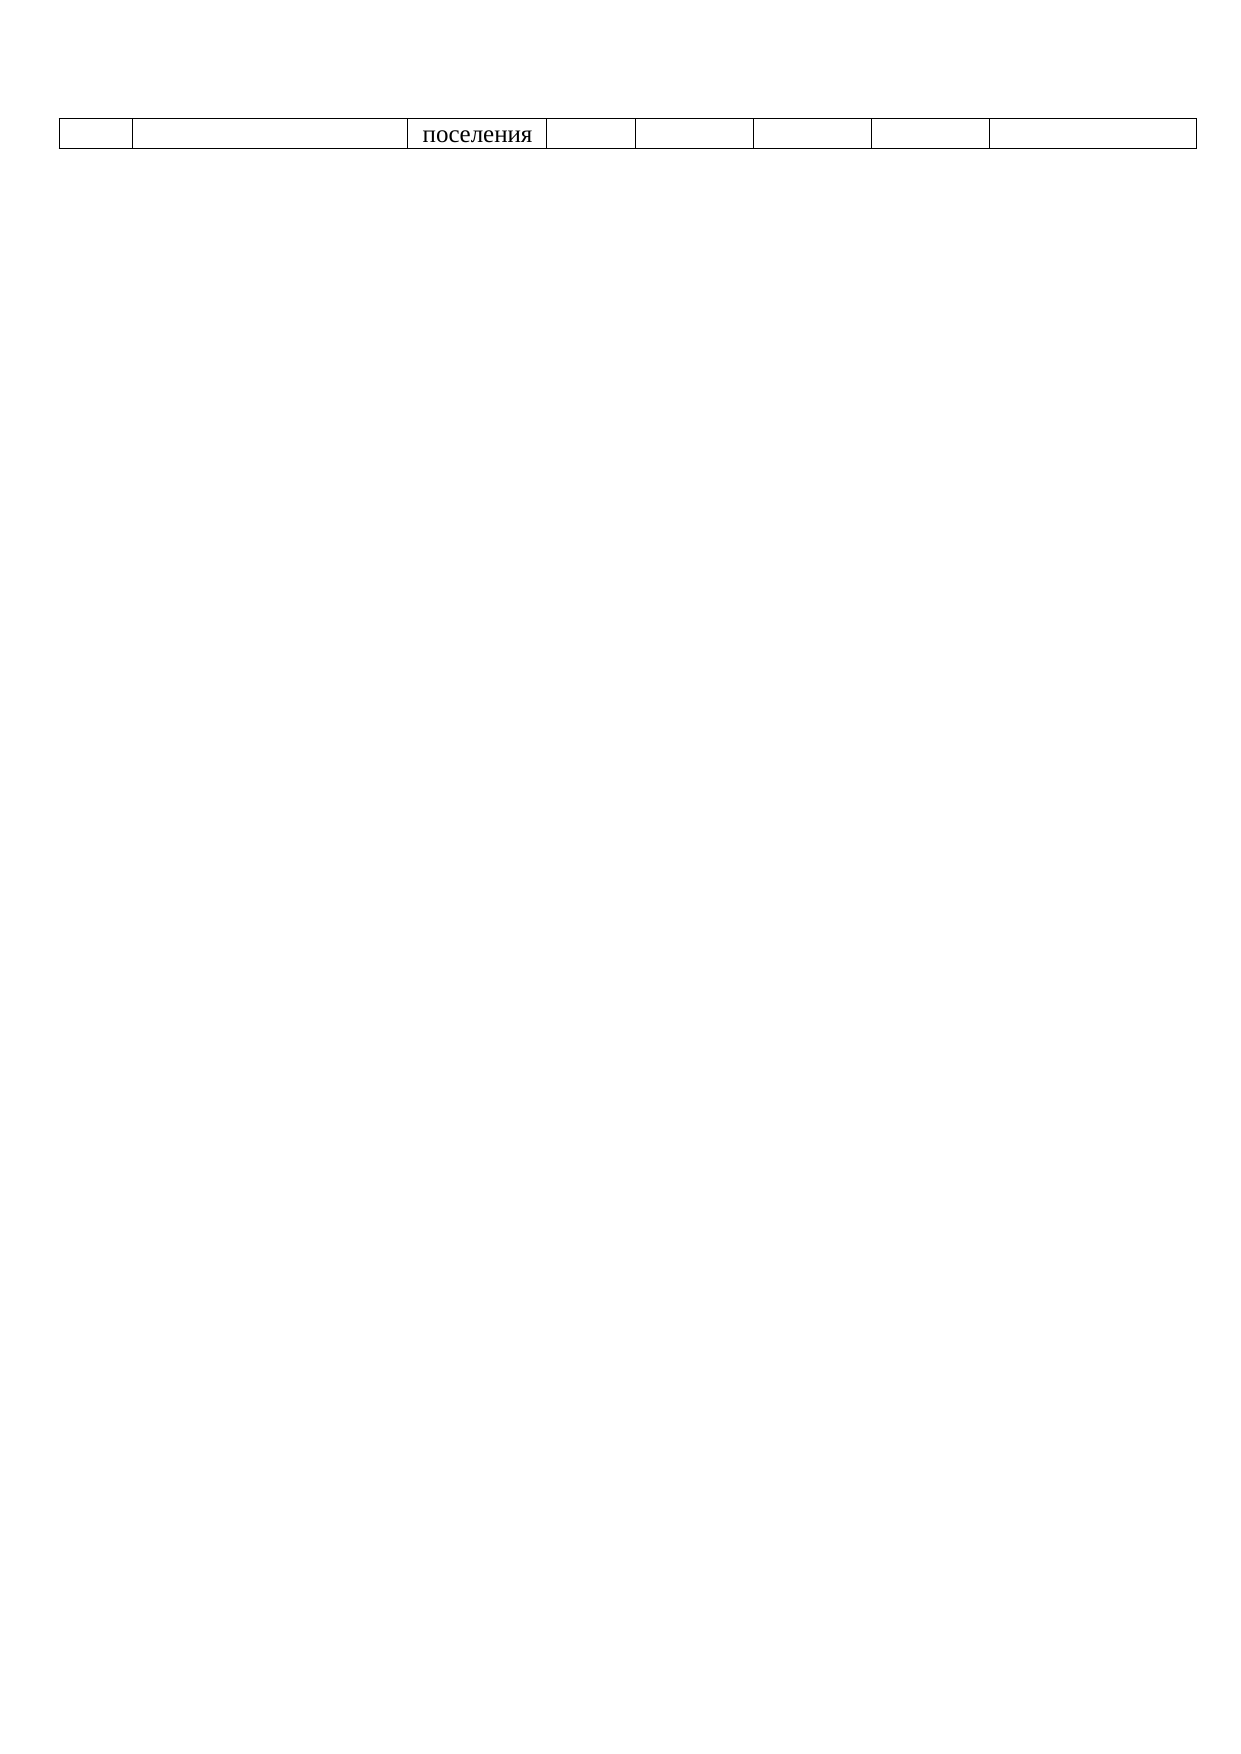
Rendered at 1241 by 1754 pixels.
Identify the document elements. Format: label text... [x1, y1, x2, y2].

table_cell 4 [60, 119, 132, 148]
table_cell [133, 119, 407, 148]
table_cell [408, 119, 546, 148]
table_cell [872, 119, 989, 148]
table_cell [754, 119, 871, 148]
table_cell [990, 119, 1196, 148]
table_cell тыс. руб. [547, 119, 635, 148]
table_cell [636, 119, 753, 148]
